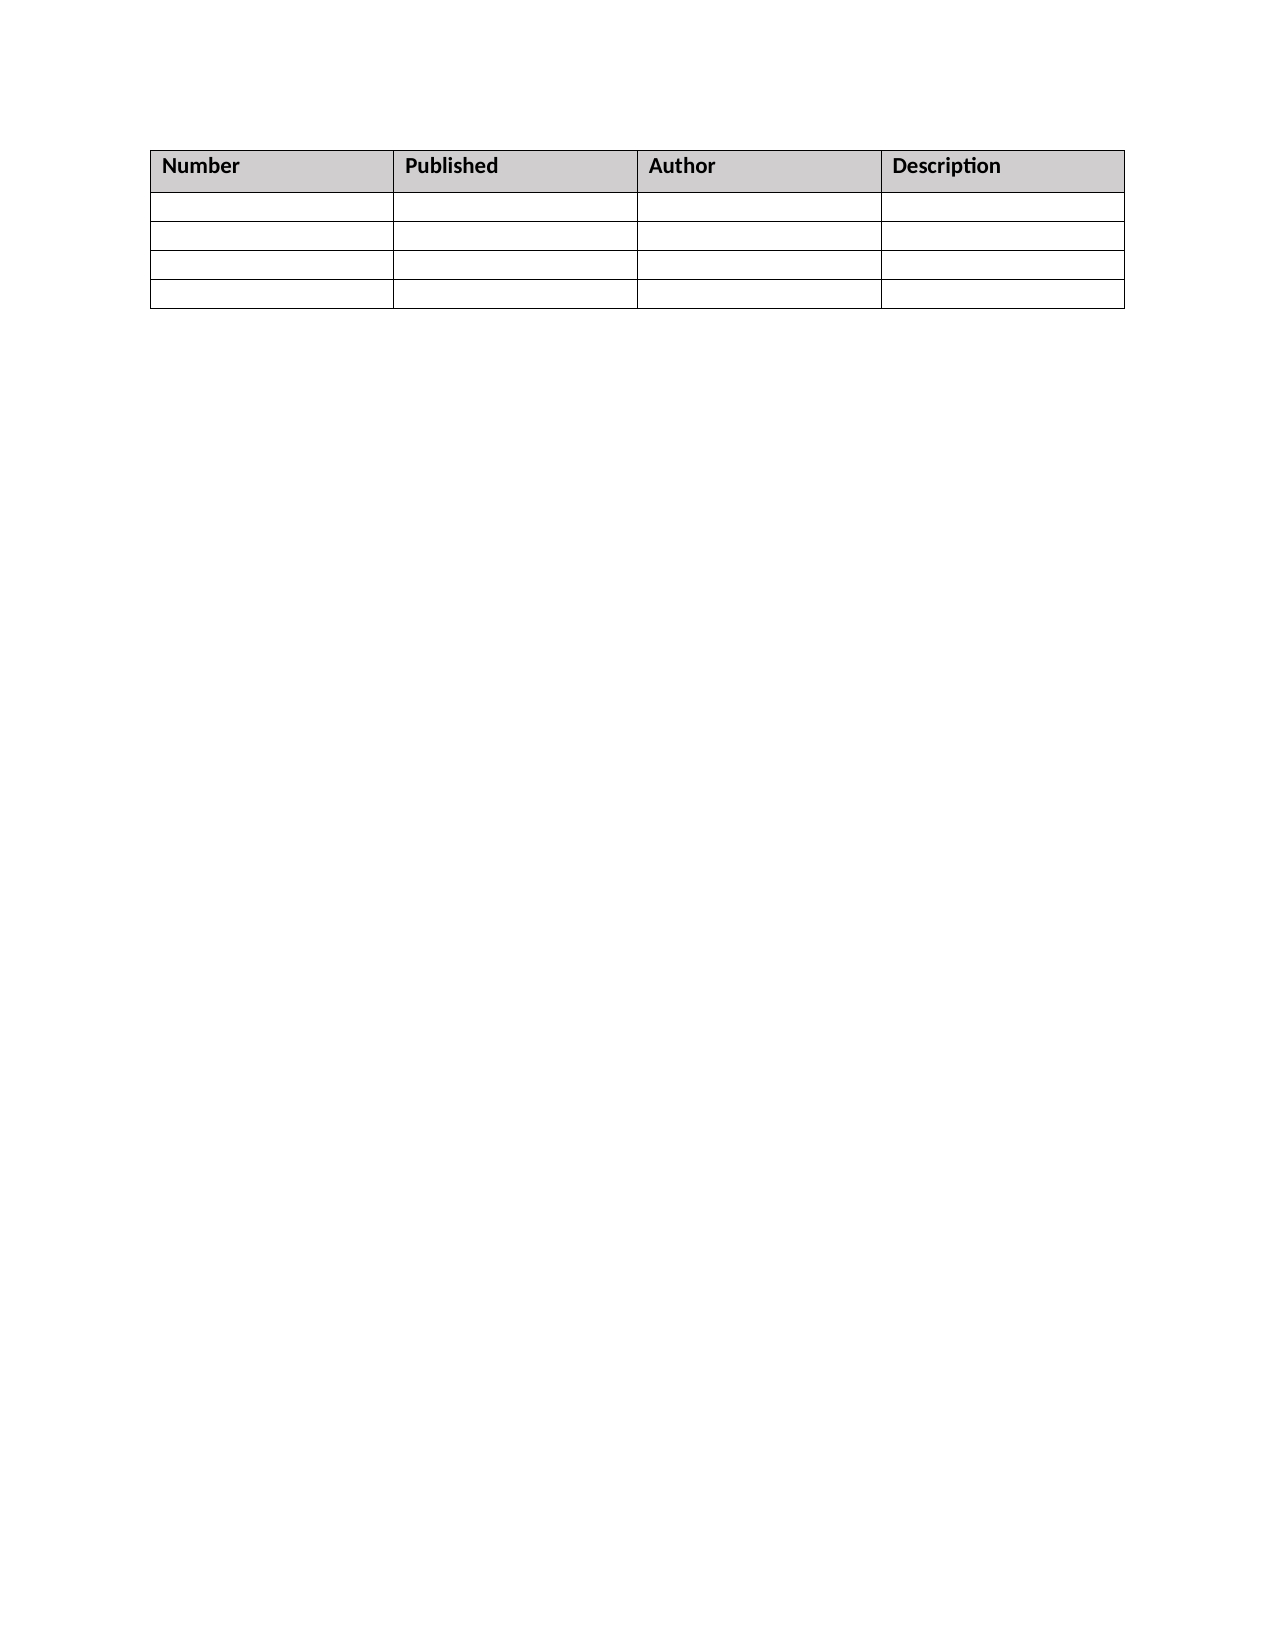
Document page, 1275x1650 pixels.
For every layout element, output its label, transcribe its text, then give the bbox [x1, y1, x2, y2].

table_cell [394, 280, 637, 308]
table_header Description [882, 151, 1124, 192]
table_cell [151, 280, 393, 308]
table_cell [151, 251, 393, 279]
table_cell [638, 251, 881, 279]
table_cell [882, 251, 1124, 279]
table_cell [882, 193, 1124, 221]
table_cell [882, 222, 1124, 250]
table_cell [394, 222, 637, 250]
table_cell [638, 280, 881, 308]
table_header Published [394, 151, 637, 192]
table_cell [638, 193, 881, 221]
table_cell [394, 193, 637, 221]
table_cell [882, 280, 1124, 308]
table_cell [151, 193, 393, 221]
table_cell [394, 251, 637, 279]
table_header Number [151, 151, 393, 192]
table_cell [151, 222, 393, 250]
table_header Author [638, 151, 881, 192]
table_cell [638, 222, 881, 250]
